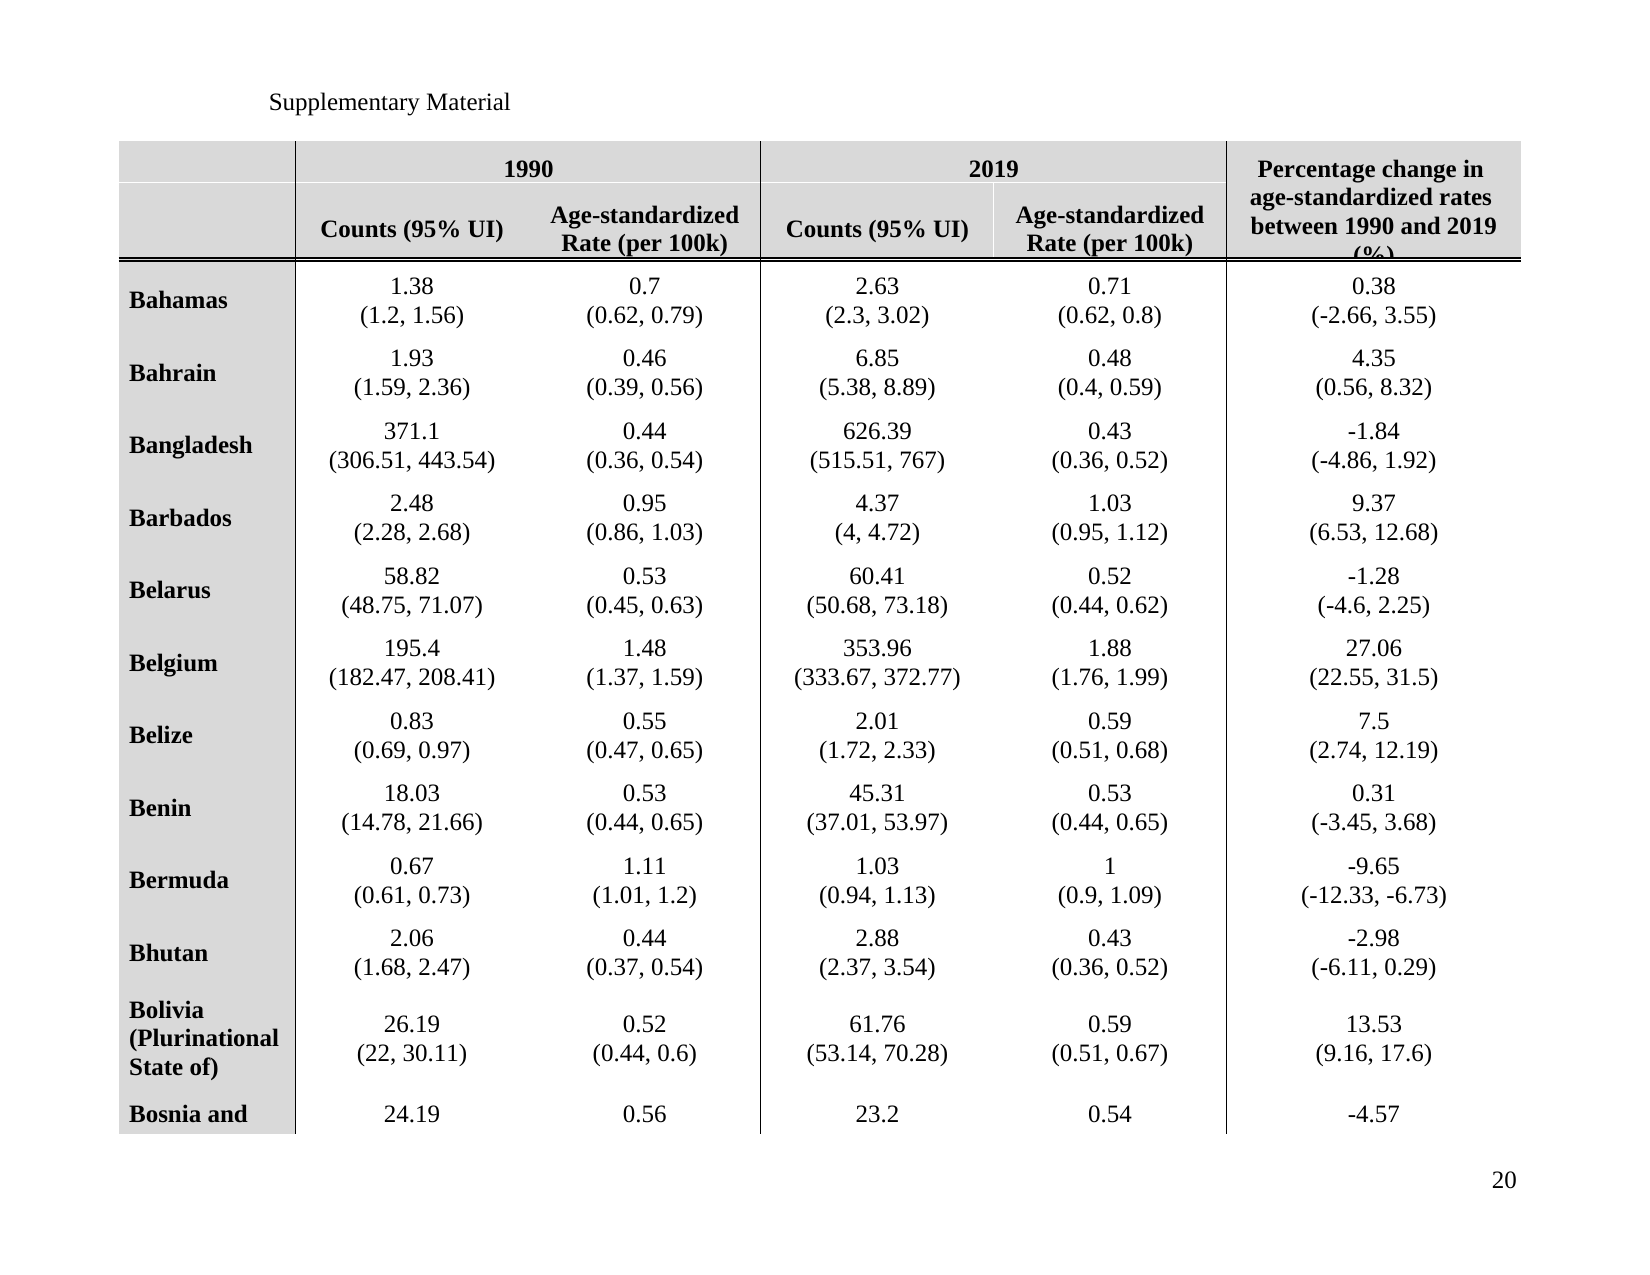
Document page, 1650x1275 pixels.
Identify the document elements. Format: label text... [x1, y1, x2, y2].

table_cell 0.56 (0.47, 0.69) [528, 1081, 760, 1134]
table_cell 0.38 (-2.66, 3.55) [1227, 262, 1521, 330]
table_cell Bolivia (Plurinational State of) [119, 982, 295, 1081]
table_cell Belize [119, 692, 295, 765]
table_cell 45.31 (37.01, 53.97) [761, 765, 993, 837]
table_cell 1.88 (1.76, 1.99) [994, 620, 1226, 692]
table_header [119, 141, 295, 182]
table_header 2019 [761, 141, 1226, 182]
table_cell 0.53 (0.44, 0.65) [528, 765, 760, 837]
table_cell 2.48 (2.28, 2.68) [296, 475, 528, 547]
table_cell Age-standardized Rate (per 100k) [994, 183, 1226, 257]
table_cell 0.59 (0.51, 0.68) [994, 692, 1226, 765]
table_cell Counts (95% UI) [761, 183, 993, 257]
table_cell 0.59 (0.51, 0.67) [994, 982, 1226, 1081]
table_cell 1.03 (0.94, 1.13) [761, 837, 993, 910]
table_cell -2.98 (-6.11, 0.29) [1227, 910, 1521, 982]
table_cell 0.44 (0.37, 0.54) [528, 910, 760, 982]
table_cell 0.52 (0.44, 0.62) [994, 547, 1226, 620]
table_header 1990 [296, 141, 760, 182]
table_cell Bahamas [119, 262, 295, 330]
table_cell 24.19 (19.82, 29.8) [296, 1081, 528, 1134]
table_cell 27.06 (22.55, 31.5) [1227, 620, 1521, 692]
table_cell 4.35 (0.56, 8.32) [1227, 330, 1521, 402]
table_cell 7.5 (2.74, 12.19) [1227, 692, 1521, 765]
table_cell 2.63 (2.3, 3.02) [761, 262, 993, 330]
table_cell -9.65 (-12.33, -6.73) [1227, 837, 1521, 910]
table_cell 26.19 (22, 30.11) [296, 982, 528, 1081]
table_cell Bermuda [119, 837, 295, 910]
table_cell 0.31 (-3.45, 3.68) [1227, 765, 1521, 837]
table_cell 0.46 (0.39, 0.56) [528, 330, 760, 402]
table_cell 0.67 (0.61, 0.73) [296, 837, 528, 910]
table_cell 2.06 (1.68, 2.47) [296, 910, 528, 982]
table_cell 0.55 (0.47, 0.65) [528, 692, 760, 765]
table_cell 18.03 (14.78, 21.66) [296, 765, 528, 837]
table_cell Bahrain [119, 330, 295, 402]
table_cell 353.96 (333.67, 372.77) [761, 620, 993, 692]
table_cell Bhutan [119, 910, 295, 982]
table_cell Age-standardized Rate (per 100k) [528, 183, 760, 257]
table_cell 0.43 (0.36, 0.52) [994, 910, 1226, 982]
table_cell 6.85 (5.38, 8.89) [761, 330, 993, 402]
table_cell Counts (95% UI) [296, 183, 528, 257]
table_cell -1.84 (-4.86, 1.92) [1227, 402, 1521, 475]
table_cell 0.52 (0.44, 0.6) [528, 982, 760, 1081]
table_cell Belgium [119, 620, 295, 692]
table_cell 0.48 (0.4, 0.59) [994, 330, 1226, 402]
table_cell 61.76 (53.14, 70.28) [761, 982, 993, 1081]
table_cell -4.57 (-7.88, -0.84) [1227, 1081, 1521, 1134]
table_cell Belarus [119, 547, 295, 620]
table_cell 0.95 (0.86, 1.03) [528, 475, 760, 547]
table_cell 0.71 (0.62, 0.8) [994, 262, 1226, 330]
table_cell 1.11 (1.01, 1.2) [528, 837, 760, 910]
table_header Percentage change in age-standardized rates between 1990 and 2019 (%) [1227, 141, 1521, 257]
table_cell 0.53 (0.45, 0.63) [528, 547, 760, 620]
table_cell 371.1 (306.51, 443.54) [296, 402, 528, 475]
table_cell 1 (0.9, 1.09) [994, 837, 1226, 910]
table_cell 4.37 (4, 4.72) [761, 475, 993, 547]
table_cell Bangladesh [119, 402, 295, 475]
table_cell 0.53 (0.44, 0.65) [994, 765, 1226, 837]
table_cell 0.7 (0.62, 0.79) [528, 262, 760, 330]
table_cell 9.37 (6.53, 12.68) [1227, 475, 1521, 547]
table_cell 195.4 (182.47, 208.41) [296, 620, 528, 692]
table_cell 0.54 (0.44, 0.66) [994, 1081, 1226, 1134]
table_cell [119, 183, 295, 257]
table_cell 0.44 (0.36, 0.54) [528, 402, 760, 475]
table_cell 1.93 (1.59, 2.36) [296, 330, 528, 402]
table_cell -1.28 (-4.6, 2.25) [1227, 547, 1521, 620]
table_cell Barbados [119, 475, 295, 547]
table_cell 2.88 (2.37, 3.54) [761, 910, 993, 982]
table_cell 626.39 (515.51, 767) [761, 402, 993, 475]
table_cell Benin [119, 765, 295, 837]
table_cell 1.48 (1.37, 1.59) [528, 620, 760, 692]
table_cell 1.38 (1.2, 1.56) [296, 262, 528, 330]
table_cell 0.83 (0.69, 0.97) [296, 692, 528, 765]
table_cell 23.2 (18.88, 29.55) [761, 1081, 993, 1134]
table_cell 2.01 (1.72, 2.33) [761, 692, 993, 765]
table_cell 60.41 (50.68, 73.18) [761, 547, 993, 620]
table_cell 0.43 (0.36, 0.52) [994, 402, 1226, 475]
table_cell 58.82 (48.75, 71.07) [296, 547, 528, 620]
table_cell Bosnia and Herzegovina [119, 1081, 295, 1134]
table_cell 13.53 (9.16, 17.6) [1227, 982, 1521, 1081]
table_cell 1.03 (0.95, 1.12) [994, 475, 1226, 547]
